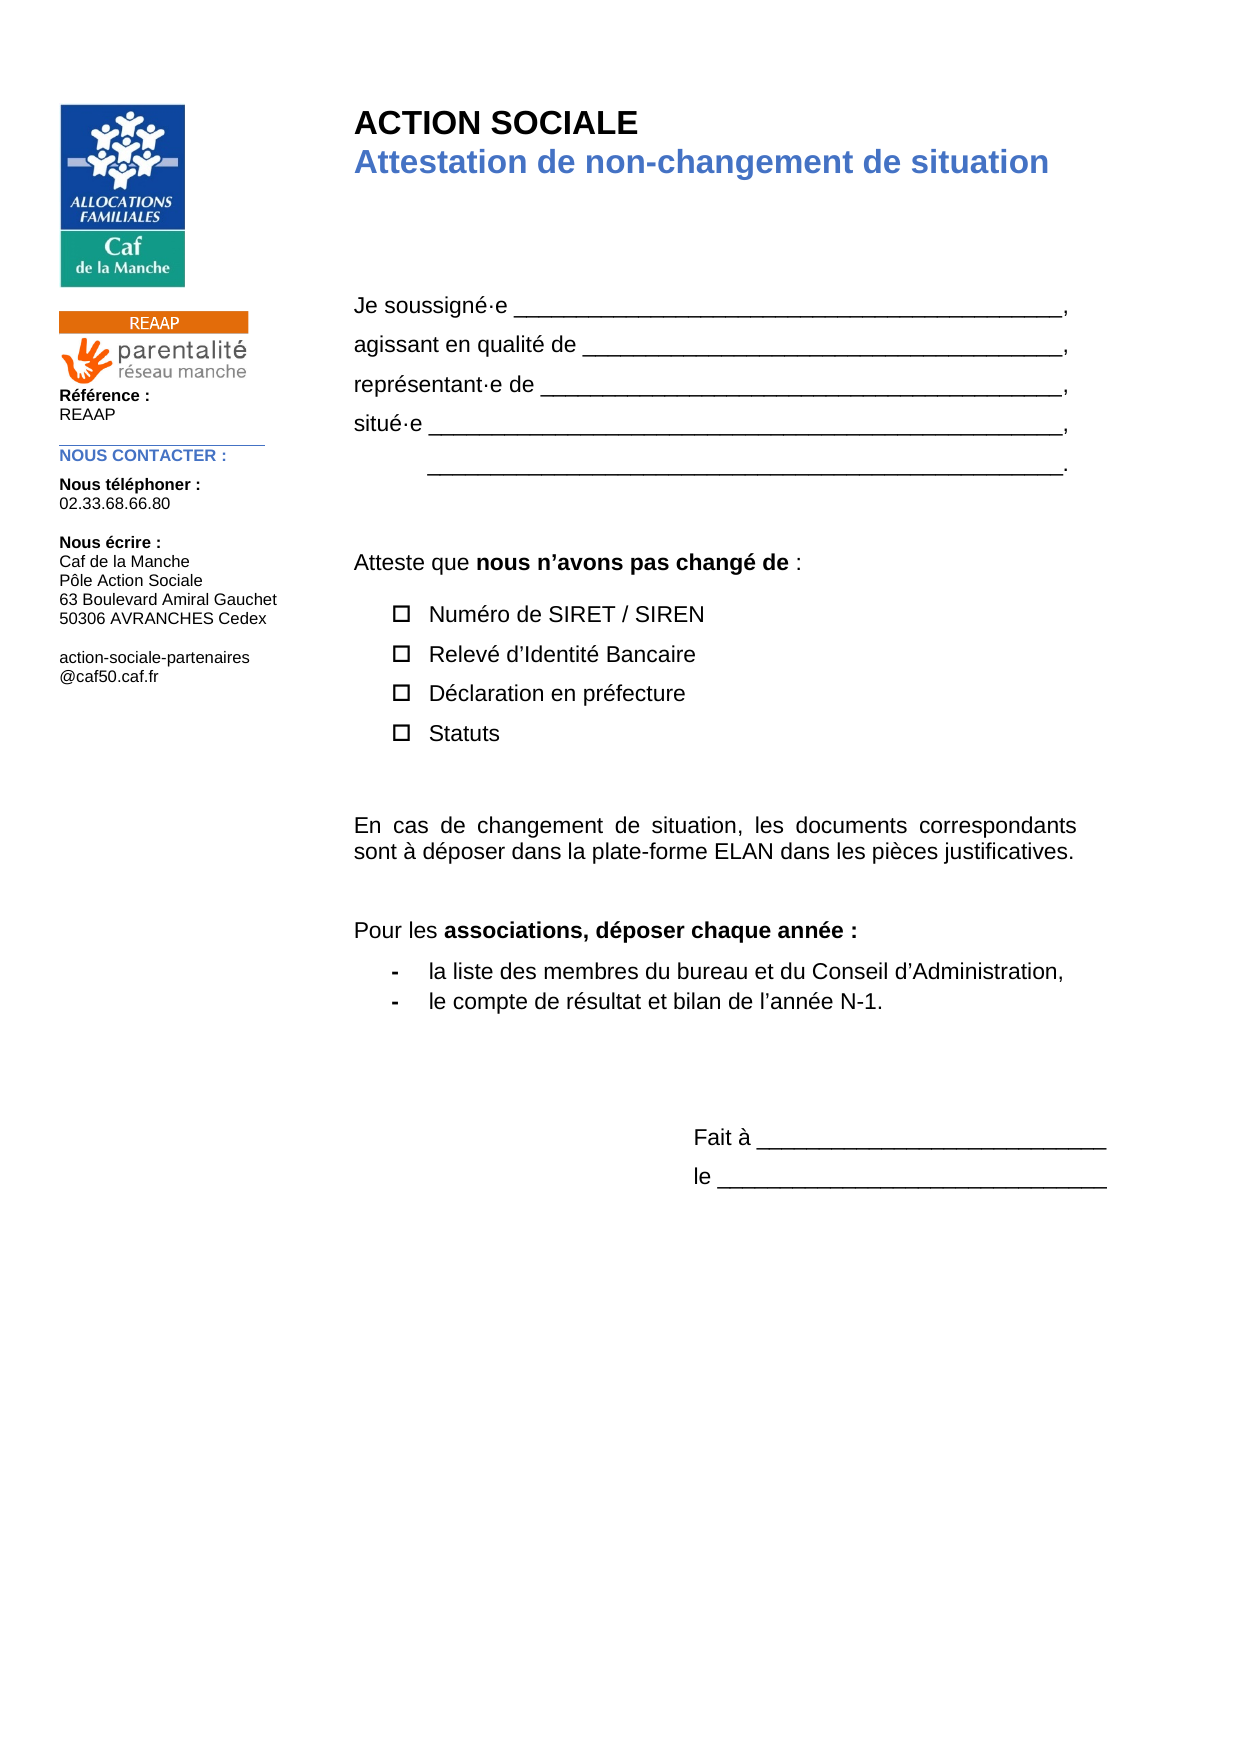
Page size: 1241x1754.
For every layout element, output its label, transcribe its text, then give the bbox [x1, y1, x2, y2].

text 63 Boulevard Amiral Gauchet 50306 AVRANCHES Cedex [59, 590, 324, 628]
list Statuts [391, 719, 1107, 746]
picture [59, 311, 249, 386]
list Relevé d’Identité Bancaire [391, 641, 1107, 667]
text Atteste que nous n’avons pas changé de : [353, 549, 1107, 576]
list Numéro de SIRET / SIREN [391, 601, 1107, 627]
text REAAP [59, 405, 324, 424]
text représentant·e de , [353, 371, 1107, 397]
list Pour les associations, déposer chaque année : [353, 917, 1107, 943]
text Nous téléphoner : [59, 475, 324, 494]
text NOUS CONTACTER : [59, 446, 324, 465]
text Pôle Action Sociale [59, 571, 324, 590]
text En cas de changement de situation, les documents correspondants sont à déposer dans la plate-forme ELAN dans les pièces justificatives. [353, 812, 1077, 864]
text action-sociale-partenaires @caf50.caf.fr [59, 647, 324, 686]
text . [427, 449, 1107, 476]
text le . [693, 1163, 1062, 1189]
list Déclaration en préfecture [391, 680, 1107, 706]
picture [59, 103, 185, 288]
text 02.33.68.66.80 [59, 494, 324, 513]
text Attestation de non-changement de situation [353, 142, 1107, 180]
text situé·e , [353, 410, 1107, 436]
text Fait à , [693, 1124, 1062, 1150]
list la liste des membres du bureau et du Conseil d’Administration, [391, 958, 1107, 984]
text agissant en qualité de , [353, 331, 1107, 357]
text Référence : [59, 386, 324, 405]
text ACTION SOCIALE [353, 103, 1033, 142]
text Nous écrire : [59, 532, 324, 552]
text Je soussigné·e , [353, 292, 1107, 318]
text Caf de la Manche [59, 552, 324, 571]
list le compte de résultat et bilan de l’année N-1. [391, 988, 1107, 1014]
